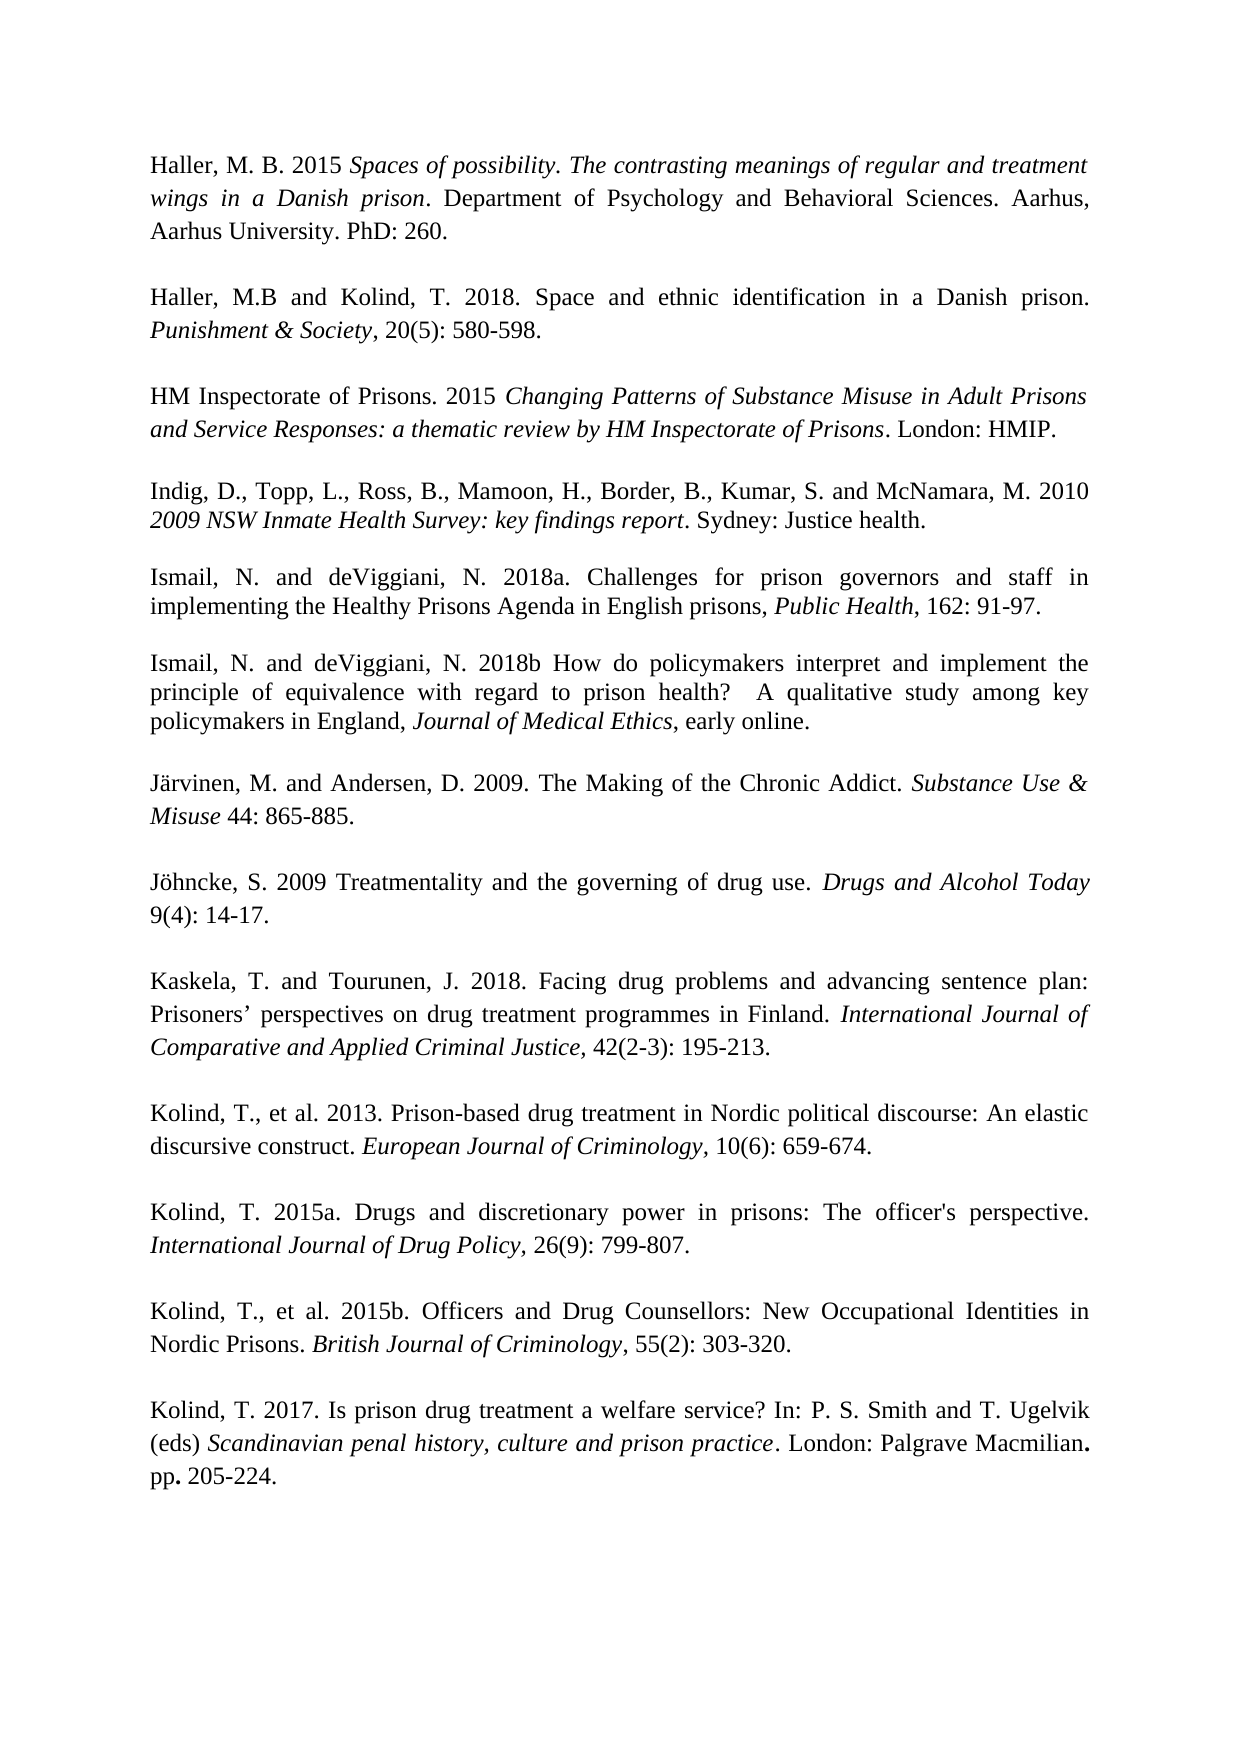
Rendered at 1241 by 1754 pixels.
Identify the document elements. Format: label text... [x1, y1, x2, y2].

text Indig, D., Topp, L., Ross, B., Mamoon, H., Border, B., Kumar, S. and McNamara, M. 2010 2009 NSW Inmate Health Survey: key findings report. Sydney: Justice health. [150, 476, 1090, 533]
text Järvinen, M. and Andersen, D. 2009. The Making of the Chronic Addict. Substance Use & Misuse 44: 865-885. [150, 768, 1090, 829]
text HM Inspectorate of Prisons. 2015 Changing Patterns of Substance Misuse in Adult Prisons and Service Responses: a thematic review by HM Inspectorate of Prisons. London: HMIP. [150, 381, 1090, 443]
text Kolind, T., et al. 2013. Prison-based drug treatment in Nordic political discourse: An elastic discursive construct. European Journal of Criminology, 10(6): 659-674. [150, 1098, 1090, 1160]
text Kolind, T., et al. 2015b. Officers and Drug Counsellors: New Occupational Identities in Nordic Prisons. British Journal of Criminology, 55(2): 303-320. [150, 1296, 1090, 1358]
text Jöhncke, S. 2009 Treatmentality and the governing of drug use. Drugs and Alcohol Today 9(4): 14-17. [150, 867, 1090, 928]
text Kolind, T. 2017. Is prison drug treatment a welfare service? In: P. S. Smith and T. Ugelvik (eds) Scandinavian penal history, culture and prison practice. London: Palgrave Macmilian. pp. 205-224. [150, 1395, 1090, 1490]
text Haller, M.B and Kolind, T. 2018. Space and ethnic identification in a Danish prison. Punishment & Society, 20(5): 580-598. [150, 282, 1090, 344]
text Ismail, N. and deViggiani, N. 2018b How do policymakers interpret and implement the principle of equivalence with regard to prison health? A qualitative study among key policymakers in England, Journal of Medical Ethics, early online. [150, 648, 1090, 735]
text Ismail, N. and deViggiani, N. 2018a. Challenges for prison governors and staff in implementing the Healthy Prisons Agenda in English prisons, Public Health, 162: 91-97. [150, 562, 1090, 620]
text Kaskela, T. and Tourunen, J. 2018. Facing drug problems and advancing sentence plan: Prisoners’ perspectives on drug treatment programmes in Finland. International Journal of Comparative and Applied Criminal Justice, 42(2-3): 195-213. [150, 966, 1090, 1061]
text Haller, M. B. 2015 Spaces of possibility. The contrasting meanings of regular and treatment wings in a Danish prison. Department of Psychology and Behavioral Sciences. Aarhus, Aarhus University. PhD: 260. [150, 150, 1090, 245]
text Kolind, T. 2015a. Drugs and discretionary power in prisons: The officer's perspective. International Journal of Drug Policy, 26(9): 799-807. [150, 1197, 1090, 1259]
